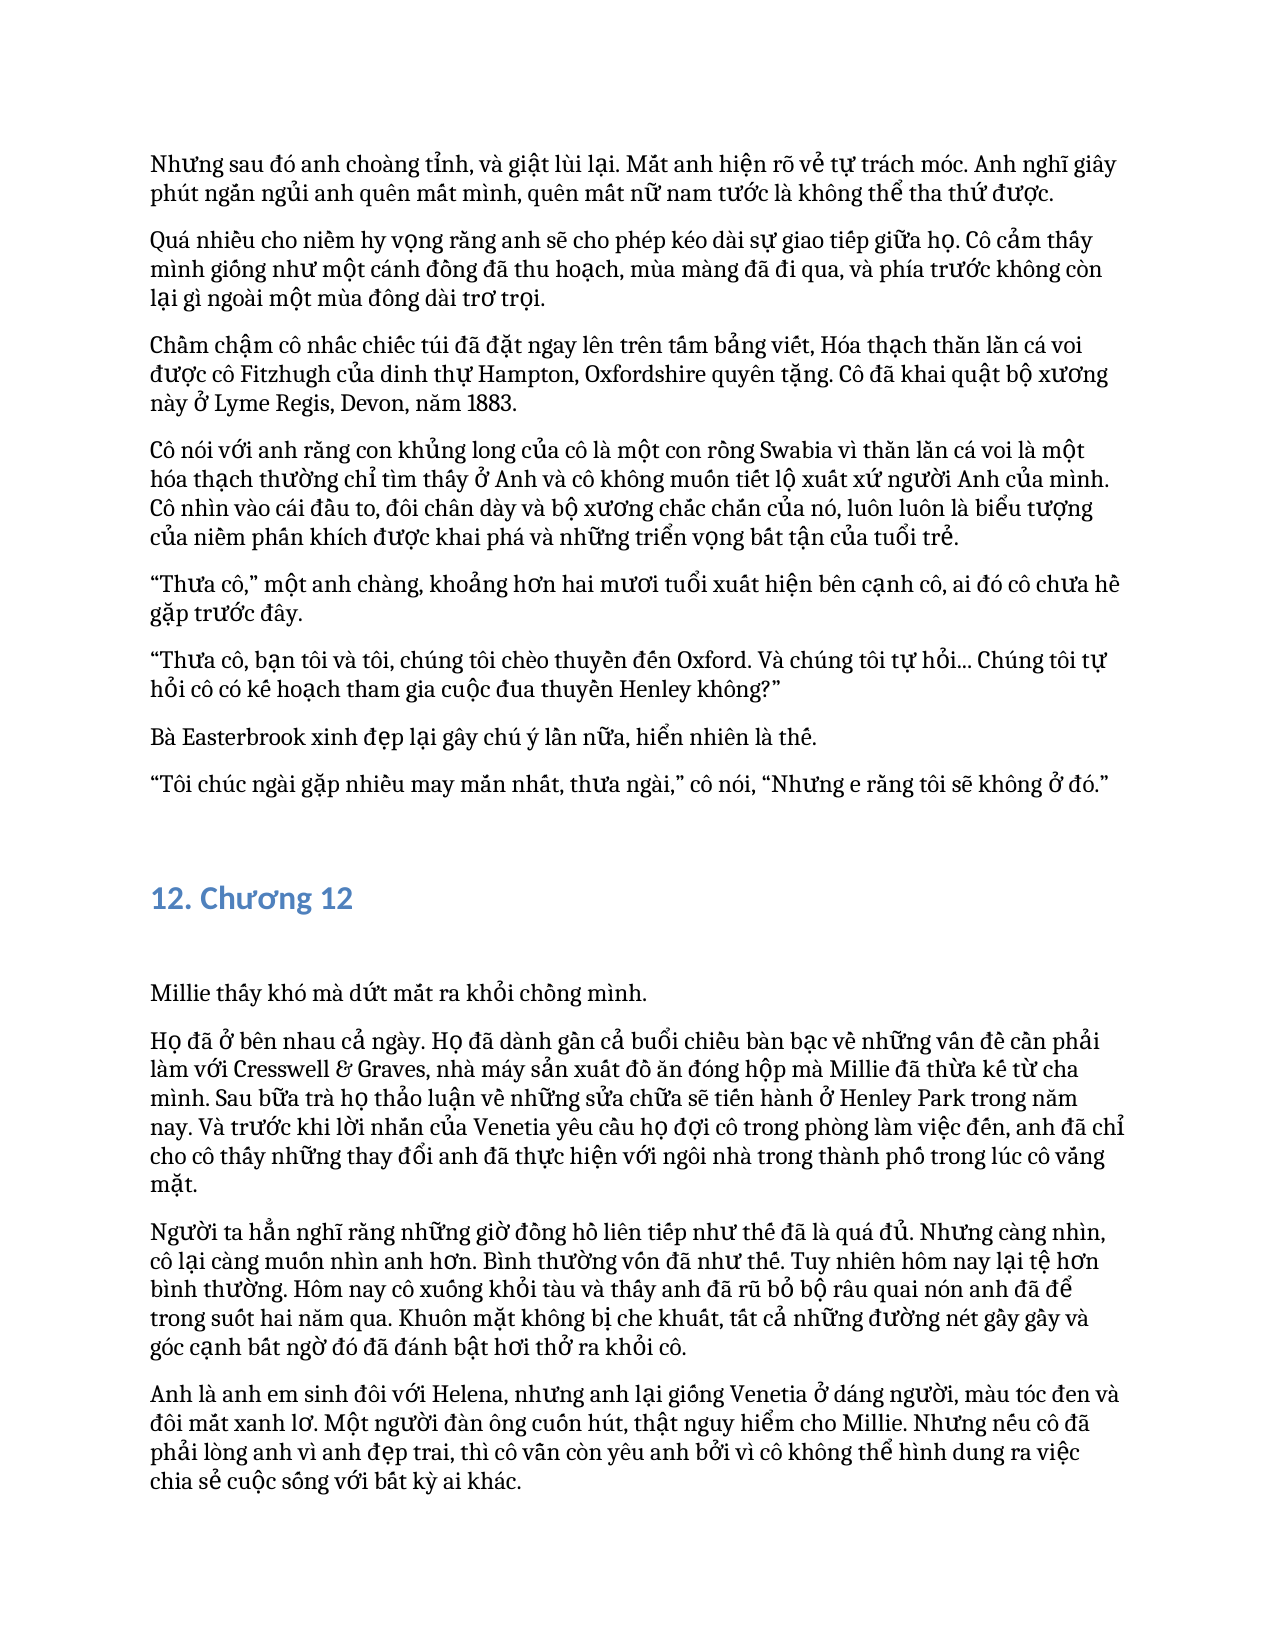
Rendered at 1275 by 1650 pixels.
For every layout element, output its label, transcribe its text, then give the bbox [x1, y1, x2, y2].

text “Thưa cô,” một anh chàng, khoảng hơn hai mươi tuổi xuất hiện bên cạnh cô, ai đó cô chưa hề gặp trước đây. [150, 570, 1125, 627]
text Anh là anh em sinh đôi với Helena, nhưng anh lại giống Venetia ở dáng người, màu tóc đen và đôi mắt xanh lơ. Một người đàn ông cuốn hút, thật nguy hiểm cho Millie. Nhưng nếu cô đã phải lòng anh vì anh đẹp trai, thì cô vẫn còn yêu anh bởi vì cô không thể hình dung ra việc chia sẻ cuộc sống với bất kỳ ai khác. [150, 1380, 1125, 1495]
text Chầm chậm cô nhấc chiếc túi đã đặt ngay lên trên tấm bảng viết, Hóa thạch thằn lằn cá voi được cô Fitzhugh của dinh thự Hampton, Oxfordshire quyên tặng. Cô đã khai quật bộ xương này ở Lyme Regis, Devon, năm 1883. [150, 331, 1125, 417]
text Bà Easterbrook xinh đẹp lại gây chú ý lần nữa, hiển nhiên là thế. [150, 722, 1125, 751]
subtitle 12. Chương 12 [150, 877, 1125, 918]
text Họ đã ở bên nhau cả ngày. Họ đã dành gần cả buổi chiều bàn bạc về những vấn đề cần phải làm với Cresswell & Graves, nhà máy sản xuất đồ ăn đóng hộp mà Millie đã thừa kế từ cha mình. Sau bữa trà họ thảo luận về những sửa chữa sẽ tiến hành ở Henley Park trong năm nay. Và trước khi lời nhắn của Venetia yêu cầu họ đợi cô trong phòng làm việc đến, anh đã chỉ cho cô thấy những thay đổi anh đã thực hiện với ngôi nhà trong thành phố trong lúc cô vắng mặt. [150, 1027, 1125, 1199]
text Cô nói với anh rằng con khủng long của cô là một con rồng Swabia vì thằn lằn cá voi là một hóa thạch thường chỉ tìm thấy ở Anh và cô không muốn tiết lộ xuất xứ người Anh của mình. Cô nhìn vào cái đầu to, đôi chân dày và bộ xương chắc chắn của nó, luôn luôn là biểu tượng của niềm phấn khích được khai phá và những triển vọng bất tận của tuổi trẻ. [150, 436, 1125, 551]
text “Thưa cô, bạn tôi và tôi, chúng tôi chèo thuyền đến Oxford. Và chúng tôi tự hỏi... Chúng tôi tự hỏi cô có kế hoạch tham gia cuộc đua thuyền Henley không?” [150, 646, 1125, 704]
text Người ta hẳn nghĩ rằng những giờ đồng hồ liên tiếp như thế đã là quá đủ. Nhưng càng nhìn, cô lại càng muốn nhìn anh hơn. Bình thường vốn đã như thế. Tuy nhiên hôm nay lại tệ hơn bình thường. Hôm nay cô xuống khỏi tàu và thấy anh đã rũ bỏ bộ râu quai nón anh đã để trong suốt hai năm qua. Khuôn mặt không bị che khuất, tất cả những đường nét gầy gầy và góc cạnh bất ngờ đó đã đánh bật hơi thở ra khỏi cô. [150, 1218, 1125, 1362]
text Millie thấy khó mà dứt mắt ra khỏi chồng mình. [150, 922, 1125, 1008]
text Quá nhiều cho niềm hy vọng rằng anh sẽ cho phép kéo dài sự giao tiếp giữa họ. Cô cảm thấy mình giống như một cánh đồng đã thu hoạch, mùa màng đã đi qua, và phía trước không còn lại gì ngoài một mùa đông dài trơ trọi. [150, 226, 1125, 312]
text “Tôi chúc ngài gặp nhiều may mắn nhất, thưa ngài,” cô nói, “Nhưng e rằng tôi sẽ không ở đó.” [150, 770, 1125, 856]
text Nhưng sau đó anh choàng tỉnh, và giật lùi lại. Mắt anh hiện rõ vẻ tự trách móc. Anh nghĩ giây phút ngắn ngủi anh quên mất mình, quên mất nữ nam tước là không thể tha thứ được. [150, 150, 1125, 207]
